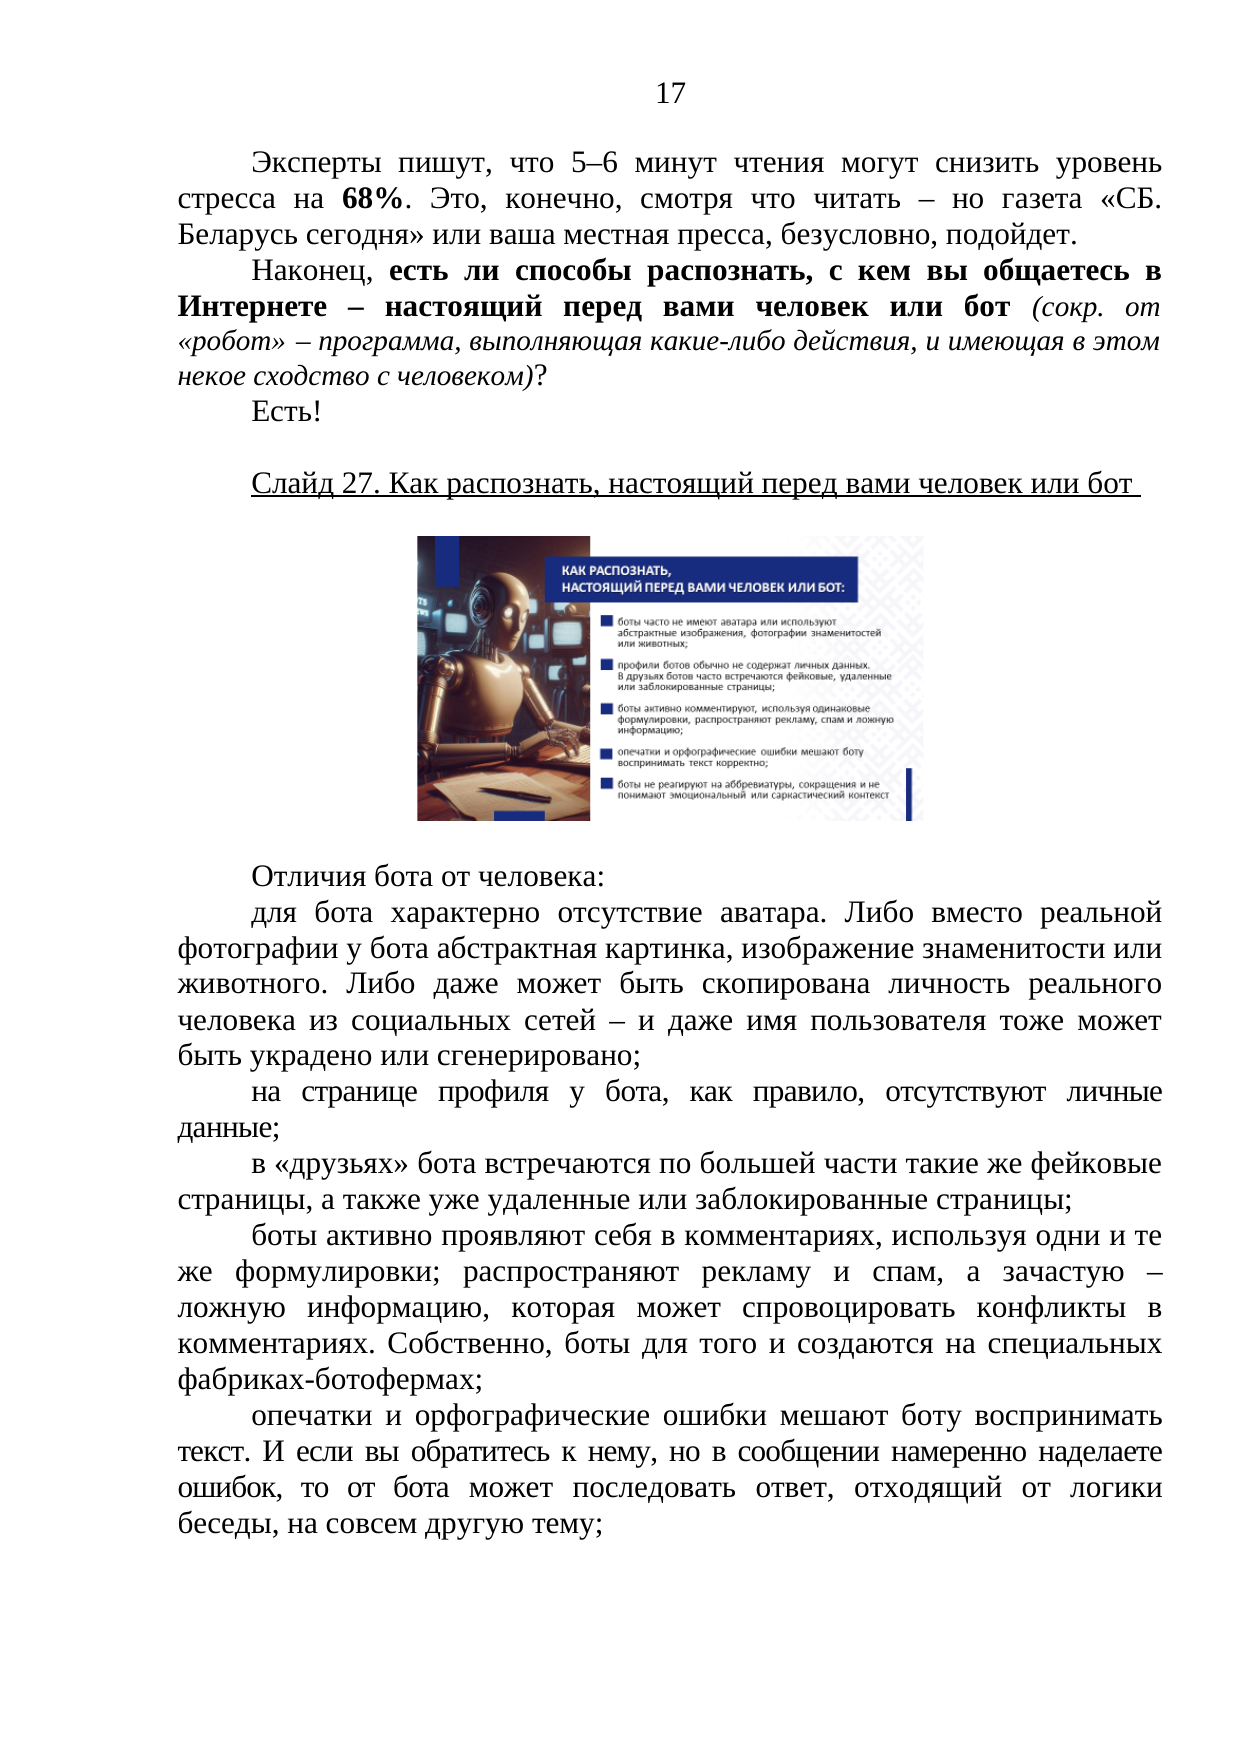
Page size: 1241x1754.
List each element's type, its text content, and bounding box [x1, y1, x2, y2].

text опечатки и орфографические ошибки мешают боту воспринимать текст. И если вы обратитесь к нему, но в сообщении намеренно наделаете ошибок, то от бота может последовать ответ, отходящий от логики беседы, на совсем другую тему; [177, 1396, 1163, 1540]
text Наконец, есть ли способы распознать, с кем вы общаетесь в Интернете – настоящий перед вами человек или бот (сокр. от «робот» – программа, выполняющая какие-либо действия, и имеющая в этом некое сходство с человеком)? [177, 251, 1163, 392]
text для бота характерно отсутствие аватара. Либо вместо реальной фотографии у бота абстрактная картинка, изображение знаменитости или животного. Либо даже может быть скопирована личность реального человека из социальных сетей – и даже имя пользователя тоже может быть украдено или сгенерировано; [177, 893, 1163, 1073]
text Слайд 27. Как распознать, настоящий перед вами человек или бот [177, 464, 1163, 500]
text боты активно проявляют себя в комментариях, используя одни и те же формулировки; распространяют рекламу и спам, а зачастую – ложную информацию, которая может спровоцировать конфликты в комментариях. Собственно, боты для того и создаются на специальных фабриках-ботофермах; [177, 1216, 1163, 1396]
text в «друзьях» бота встречаются по большей части такие же фейковые страницы, а также уже удаленные или заблокированные страницы; [177, 1144, 1163, 1216]
text Отличия бота от человека: [177, 857, 1163, 893]
picture [417, 536, 924, 821]
text Есть! [177, 392, 1163, 428]
text Эксперты пишут, что 5–6 минут чтения могут снизить уровень стресса на 68%. Это, конечно, смотря что читать – но газета «СБ. Беларусь сегодня» или ваша местная пресса, безусловно, подойдет. [177, 143, 1163, 251]
text на странице профиля у бота, как правило, отсутствуют личные данные; [177, 1073, 1163, 1144]
